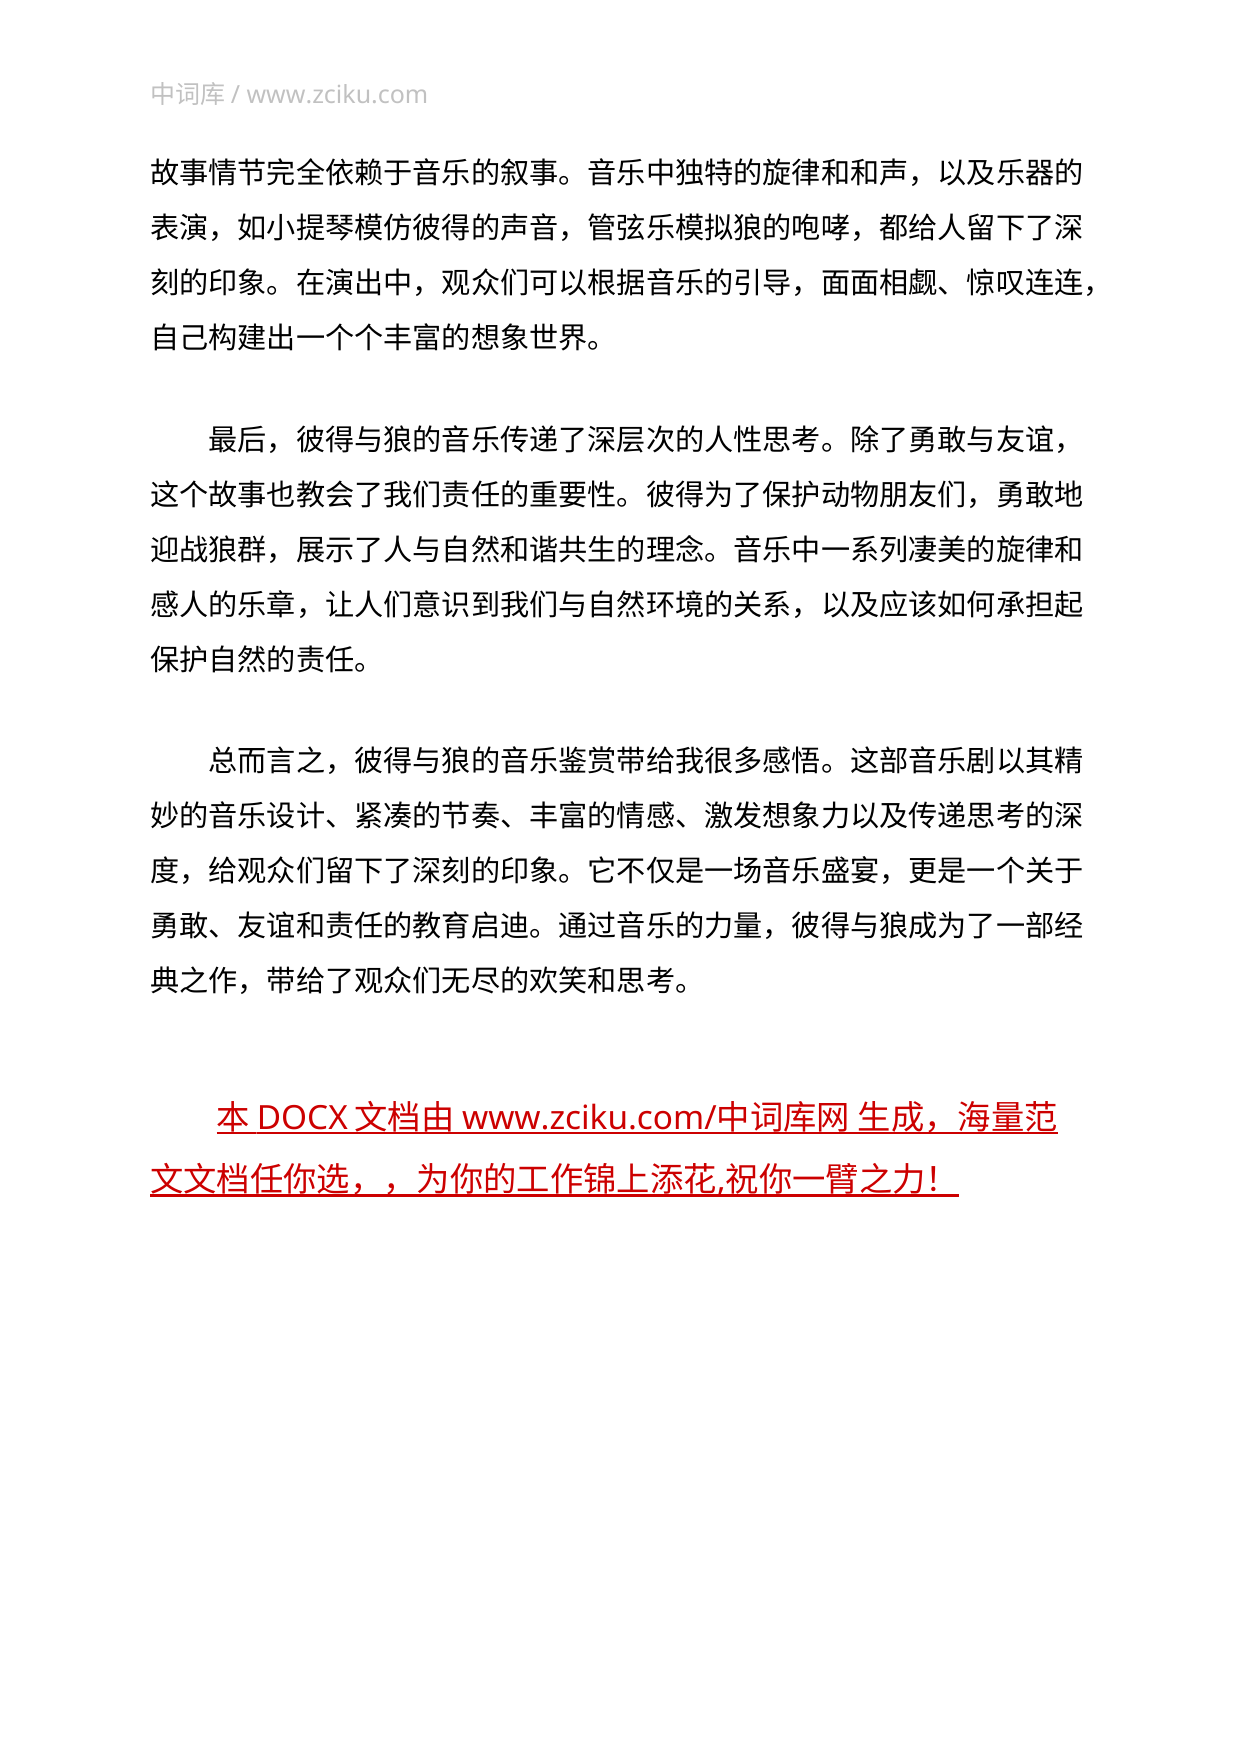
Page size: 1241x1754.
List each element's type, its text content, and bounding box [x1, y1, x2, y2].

text 总而言之，彼得与狼的音乐鉴赏带给我很多感悟。这部音乐剧以其精妙的音乐设计、紧凑的节奏、丰富的情感、激发想象力以及传递思考的深度，给观众们留下了深刻的印象。它不仅是一场音乐盛宴，更是一个关于勇敢、友谊和责任的教育启迪。通过音乐的力量，彼得与狼成为了一部经典之作，带给了观众们无尽的欢笑和思考。 [150, 738, 1090, 1000]
text 最后，彼得与狼的音乐传递了深层次的人性思考。除了勇敢与友谊，这个故事也教会了我们责任的重要性。彼得为了保护动物朋友们，勇敢地迎战狼群，展示了人与自然和谐共生的理念。音乐中一系列凄美的旋律和感人的乐章，让人们意识到我们与自然环境的关系，以及应该如何承担起保护自然的责任。 [150, 416, 1090, 678]
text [150, 150, 1090, 357]
text 本DOCX文档由 www.zciku.com/中词库网 生成，海量范文文档任你选，，为你的工作锦上添花,祝你一臂之力！ [150, 1090, 1090, 1202]
